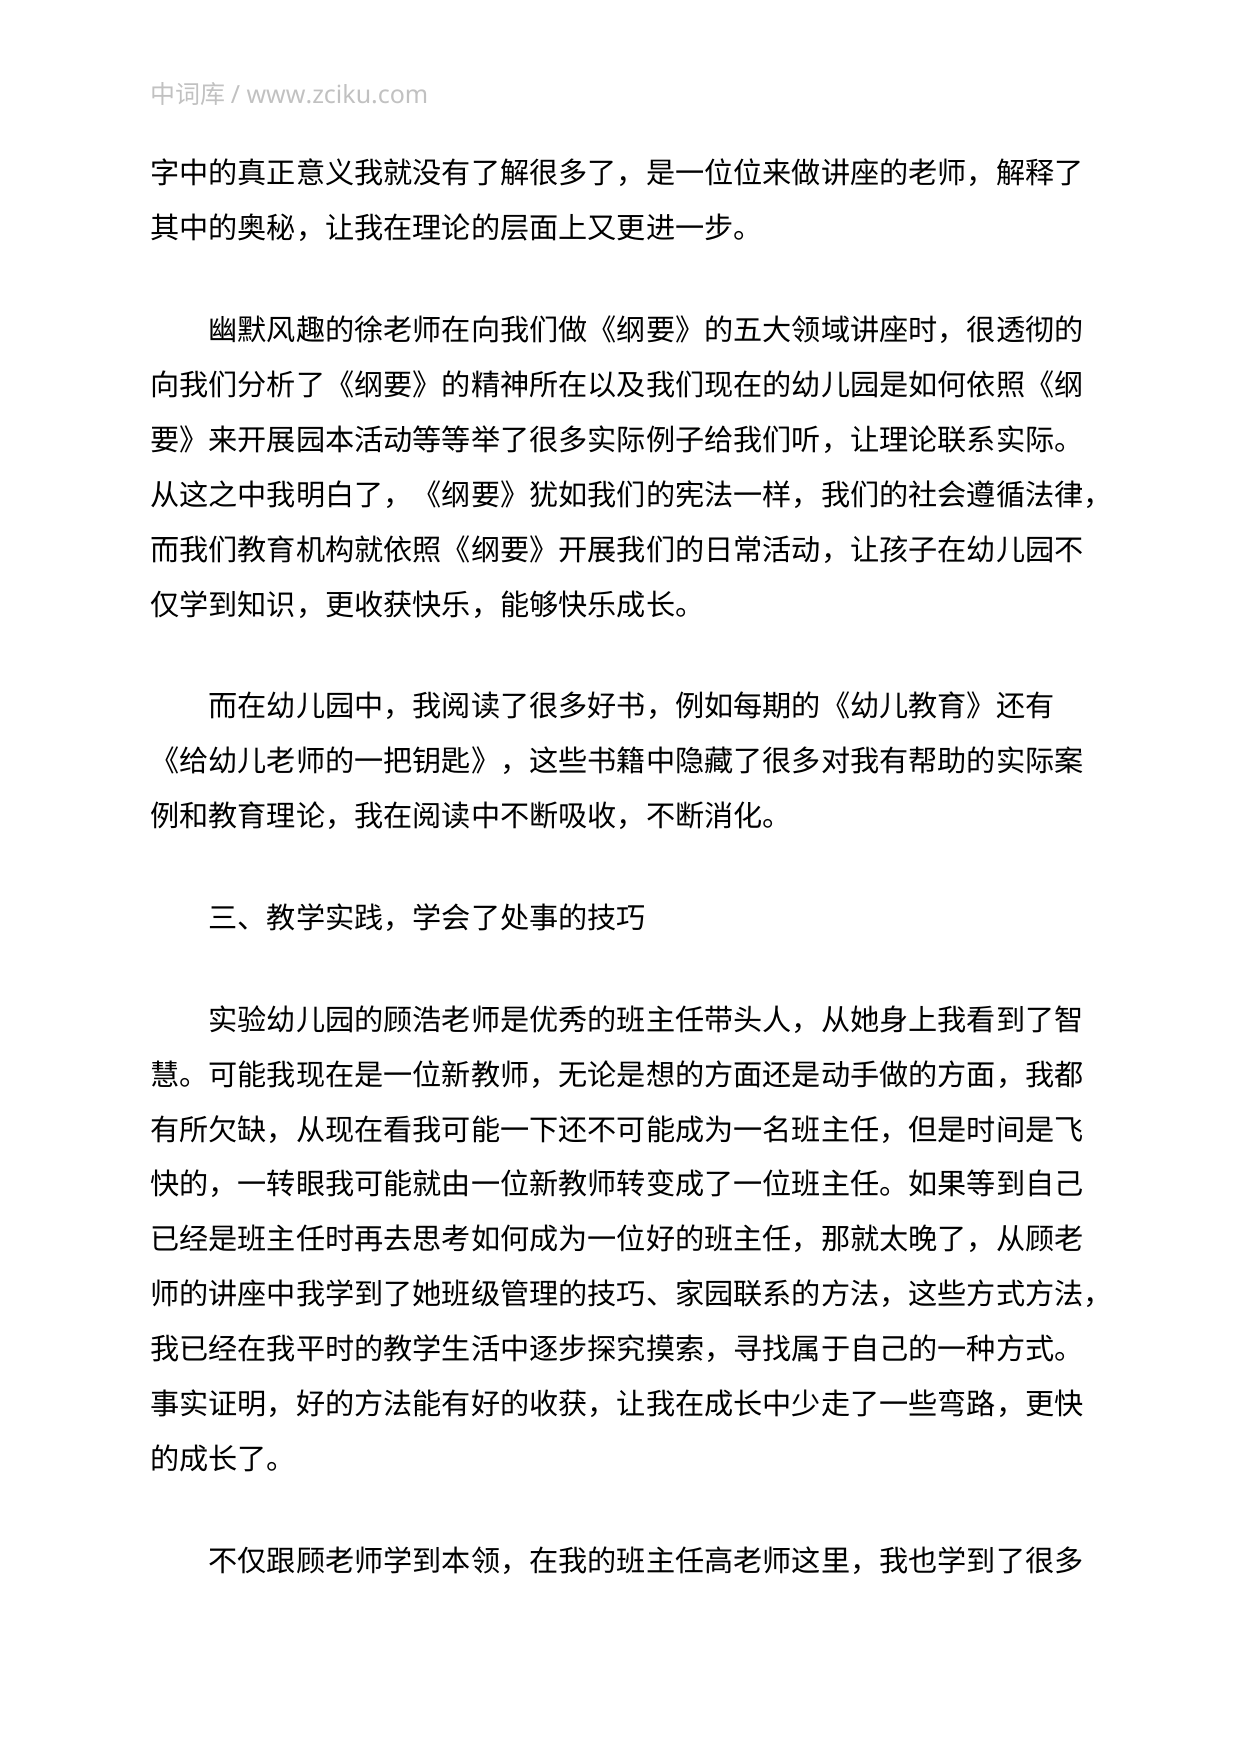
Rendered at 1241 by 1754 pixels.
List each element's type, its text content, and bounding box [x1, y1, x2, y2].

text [150, 1537, 1090, 1579]
text 三、教学实践，学会了处事的技巧 [150, 894, 1090, 937]
text 幽默风趣的徐老师在向我们做《纲要》的五大领域讲座时，很透彻的向我们分析了《纲要》的精神所在以及我们现在的幼儿园是如何依照《纲要》来开展园本活动等等举了很多实际例子给我们听，让理论联系实际。从这之中我明白了，《纲要》犹如我们的宪法一样，我们的社会遵循法律，而我们教育机构就依照《纲要》开展我们的日常活动，让孩子在幼儿园不仅学到知识，更收获快乐，能够快乐成长。 [150, 307, 1090, 623]
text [150, 150, 1090, 247]
text 实验幼儿园的顾浩老师是优秀的班主任带头人，从她身上我看到了智慧。可能我现在是一位新教师，无论是想的方面还是动手做的方面，我都有所欠缺，从现在看我可能一下还不可能成为一名班主任，但是时间是飞快的，一转眼我可能就由一位新教师转变成了一位班主任。如果等到自己已经是班主任时再去思考如何成为一位好的班主任，那就太晚了，从顾老师的讲座中我学到了她班级管理的技巧、家园联系的方法，这些方式方法，我已经在我平时的教学生活中逐步探究摸索，寻找属于自己的一种方式。事实证明，好的方法能有好的收获，让我在成长中少走了一些弯路，更快的成长了。 [150, 996, 1090, 1478]
text 而在幼儿园中，我阅读了很多好书，例如每期的《幼儿教育》还有《给幼儿老师的一把钥匙》，这些书籍中隐藏了很多对我有帮助的实际案例和教育理论，我在阅读中不断吸收，不断消化。 [150, 683, 1090, 835]
